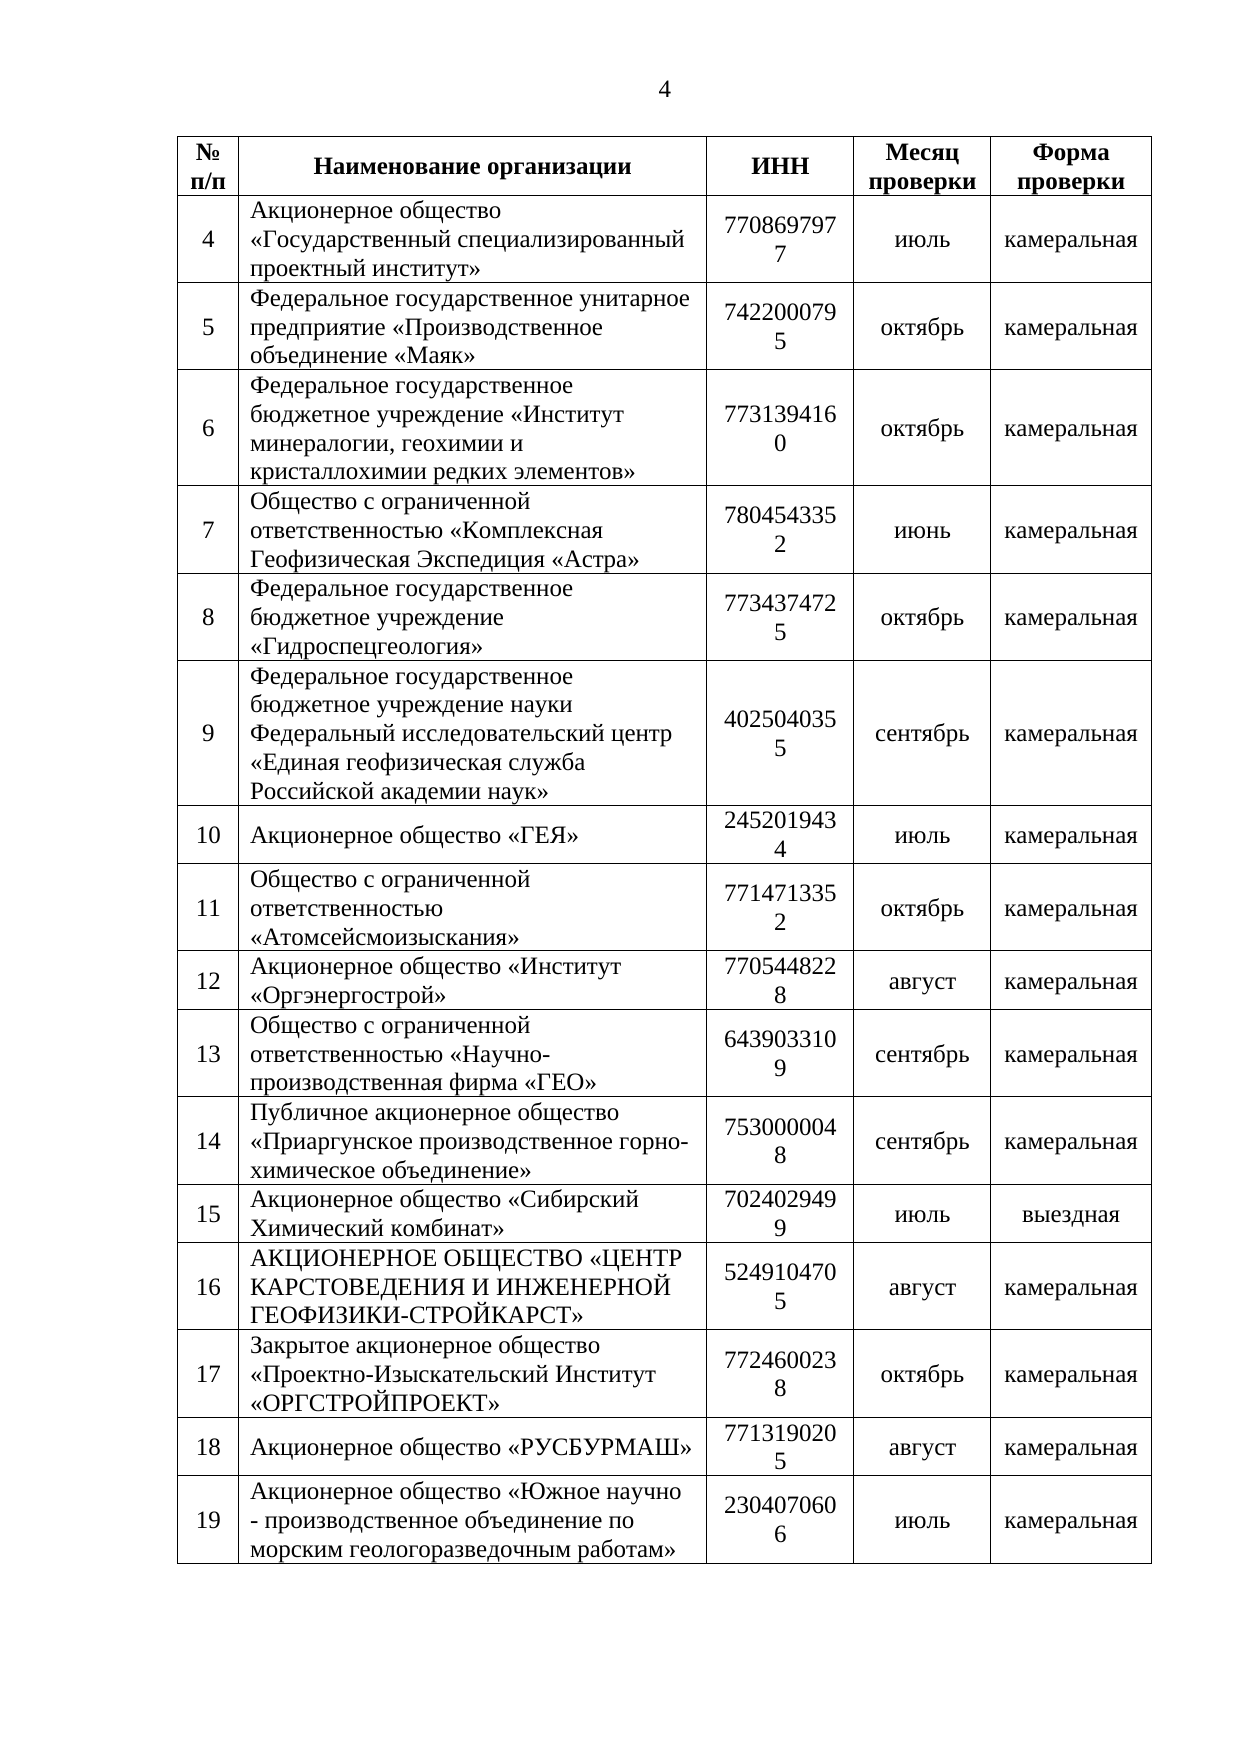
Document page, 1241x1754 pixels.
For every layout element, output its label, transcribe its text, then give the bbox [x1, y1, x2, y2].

table_cell 7708697977 [707, 196, 853, 282]
table_cell АКЦИОНЕРНОЕ ОБЩЕСТВО «ЦЕНТР КАРСТОВЕДЕНИЯ И ИНЖЕНЕРНОЙ ГЕОФИЗИКИ-СТРОЙКАРСТ» [239, 1243, 706, 1329]
table_cell камеральная [991, 1476, 1151, 1562]
table_header Наименование организации [239, 137, 706, 194]
table_cell камеральная [991, 370, 1151, 485]
table_cell камеральная [991, 661, 1151, 804]
table_cell 6 [178, 370, 238, 485]
table_cell октябрь [854, 283, 990, 369]
table_cell 8 [178, 574, 238, 660]
table_cell камеральная [991, 1010, 1151, 1096]
table_cell 7530000048 [707, 1097, 853, 1183]
table_cell 7734374725 [707, 574, 853, 660]
table_cell 14 [178, 1097, 238, 1183]
table_cell Акционерное общество «Сибирский Химический комбинат» [239, 1185, 706, 1242]
table_cell октябрь [854, 370, 990, 485]
table_cell 7705448228 [707, 951, 853, 1009]
table_cell октябрь [854, 864, 990, 950]
table_cell камеральная [991, 1330, 1151, 1417]
table_cell 5 [178, 283, 238, 369]
table_cell 7804543352 [707, 486, 853, 572]
table_cell 19 [178, 1476, 238, 1562]
table_cell сентябрь [854, 661, 990, 804]
table_cell 17 [178, 1330, 238, 1417]
table_cell Федеральное государственное бюджетное учреждение науки Федеральный исследовательский центр «Единая геофизическая служба Российской академии наук» [239, 661, 706, 804]
table_cell 5249104705 [707, 1243, 853, 1329]
table_cell 18 [178, 1418, 238, 1475]
table_cell 7731394160 [707, 370, 853, 485]
table_cell Общество с ограниченной ответственностью «Атомсейсмоизыскания» [239, 864, 706, 950]
table_cell камеральная [991, 196, 1151, 282]
table_cell 2304070606 [707, 1476, 853, 1562]
table_header Форма проверки [991, 137, 1151, 194]
table_cell камеральная [991, 283, 1151, 369]
table_cell Акционерное общество «Институт «Оргэнергострой» [239, 951, 706, 1009]
table_cell Общество с ограниченной ответственностью «Комплексная Геофизическая Экспедиция «Астра» [239, 486, 706, 572]
table_cell 4 [178, 196, 238, 282]
table_cell камеральная [991, 574, 1151, 660]
table_cell август [854, 951, 990, 1009]
table_cell 2452019434 [707, 806, 853, 863]
table_cell 7024029499 [707, 1185, 853, 1242]
table_cell Федеральное государственное бюджетное учреждение «Институт минералогии, геохимии и кристаллохимии редких элементов» [239, 370, 706, 485]
table_cell 7713190205 [707, 1418, 853, 1475]
table_cell 13 [178, 1010, 238, 1096]
table_cell 7 [178, 486, 238, 572]
table_cell Федеральное государственное унитарное предприятие «Производственное объединение «Маяк» [239, 283, 706, 369]
table_cell камеральная [991, 1243, 1151, 1329]
table_cell 7714713352 [707, 864, 853, 950]
table_cell сентябрь [854, 1010, 990, 1096]
table_cell камеральная [991, 806, 1151, 863]
table_cell камеральная [991, 864, 1151, 950]
table_cell 12 [178, 951, 238, 1009]
table_cell октябрь [854, 1330, 990, 1417]
table_cell июнь [854, 486, 990, 572]
table_cell Общество с ограниченной ответственностью «Научно-производственная фирма «ГЕО» [239, 1010, 706, 1096]
table_cell Акционерное общество «Южное научно - производственное объединение по морским геологоразведочным работам» [239, 1476, 706, 1562]
table_cell август [854, 1418, 990, 1475]
table_cell камеральная [991, 1097, 1151, 1183]
table_cell 10 [178, 806, 238, 863]
table_cell Федеральное государственное бюджетное учреждение «Гидроспецгеология» [239, 574, 706, 660]
table_cell сентябрь [854, 1097, 990, 1183]
table_cell 7724600238 [707, 1330, 853, 1417]
table_cell выездная [991, 1185, 1151, 1242]
table_cell камеральная [991, 951, 1151, 1009]
table_header № п/п [178, 137, 238, 194]
table_cell июль [854, 806, 990, 863]
table_cell 16 [178, 1243, 238, 1329]
table_cell камеральная [991, 486, 1151, 572]
table_cell 6439033109 [707, 1010, 853, 1096]
table_header ИНН [707, 137, 853, 194]
table_cell август [854, 1243, 990, 1329]
table_cell октябрь [854, 574, 990, 660]
table_cell Акционерное общество «РУСБУРМАШ» [239, 1418, 706, 1475]
table_cell июль [854, 196, 990, 282]
table_cell 4025040355 [707, 661, 853, 804]
table_cell 7422000795 [707, 283, 853, 369]
table_cell июль [854, 1476, 990, 1562]
table_cell 15 [178, 1185, 238, 1242]
table_cell июль [854, 1185, 990, 1242]
table_cell 9 [178, 661, 238, 804]
table_cell камеральная [991, 1418, 1151, 1475]
table_cell Акционерное общество «ГЕЯ» [239, 806, 706, 863]
table_cell Акционерное общество «Государственный специализированный проектный институт» [239, 196, 706, 282]
table_cell 11 [178, 864, 238, 950]
table_cell Публичное акционерное общество «Приаргунское производственное горно-химическое объединение» [239, 1097, 706, 1183]
table_header Месяц проверки [854, 137, 990, 194]
table_cell Закрытое акционерное общество «Проектно-Изыскательский Институт «ОРГСТРОЙПРОЕКТ» [239, 1330, 706, 1417]
